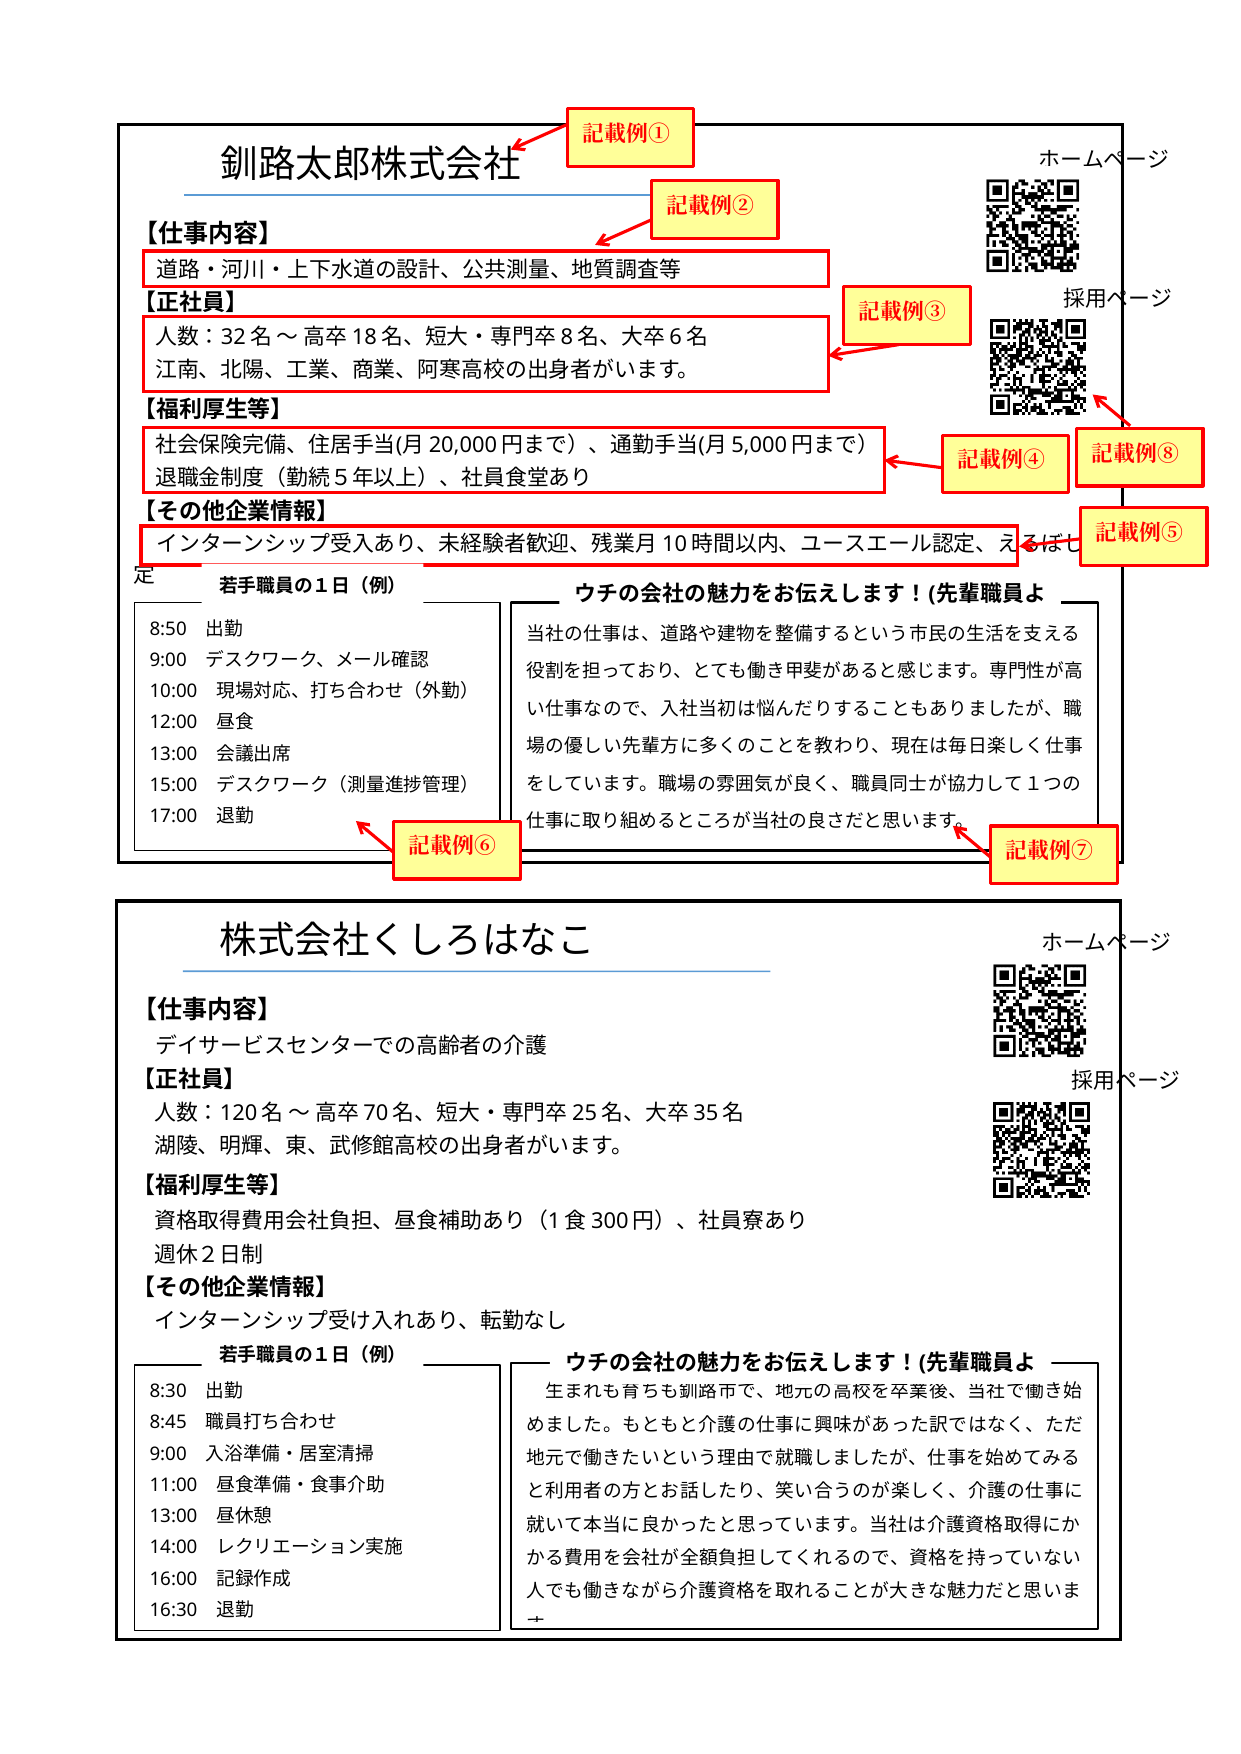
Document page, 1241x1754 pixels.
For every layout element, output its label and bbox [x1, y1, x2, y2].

picture [978, 308, 1097, 426]
picture [973, 166, 1092, 285]
picture [980, 951, 1099, 1070]
picture [982, 1090, 1100, 1209]
